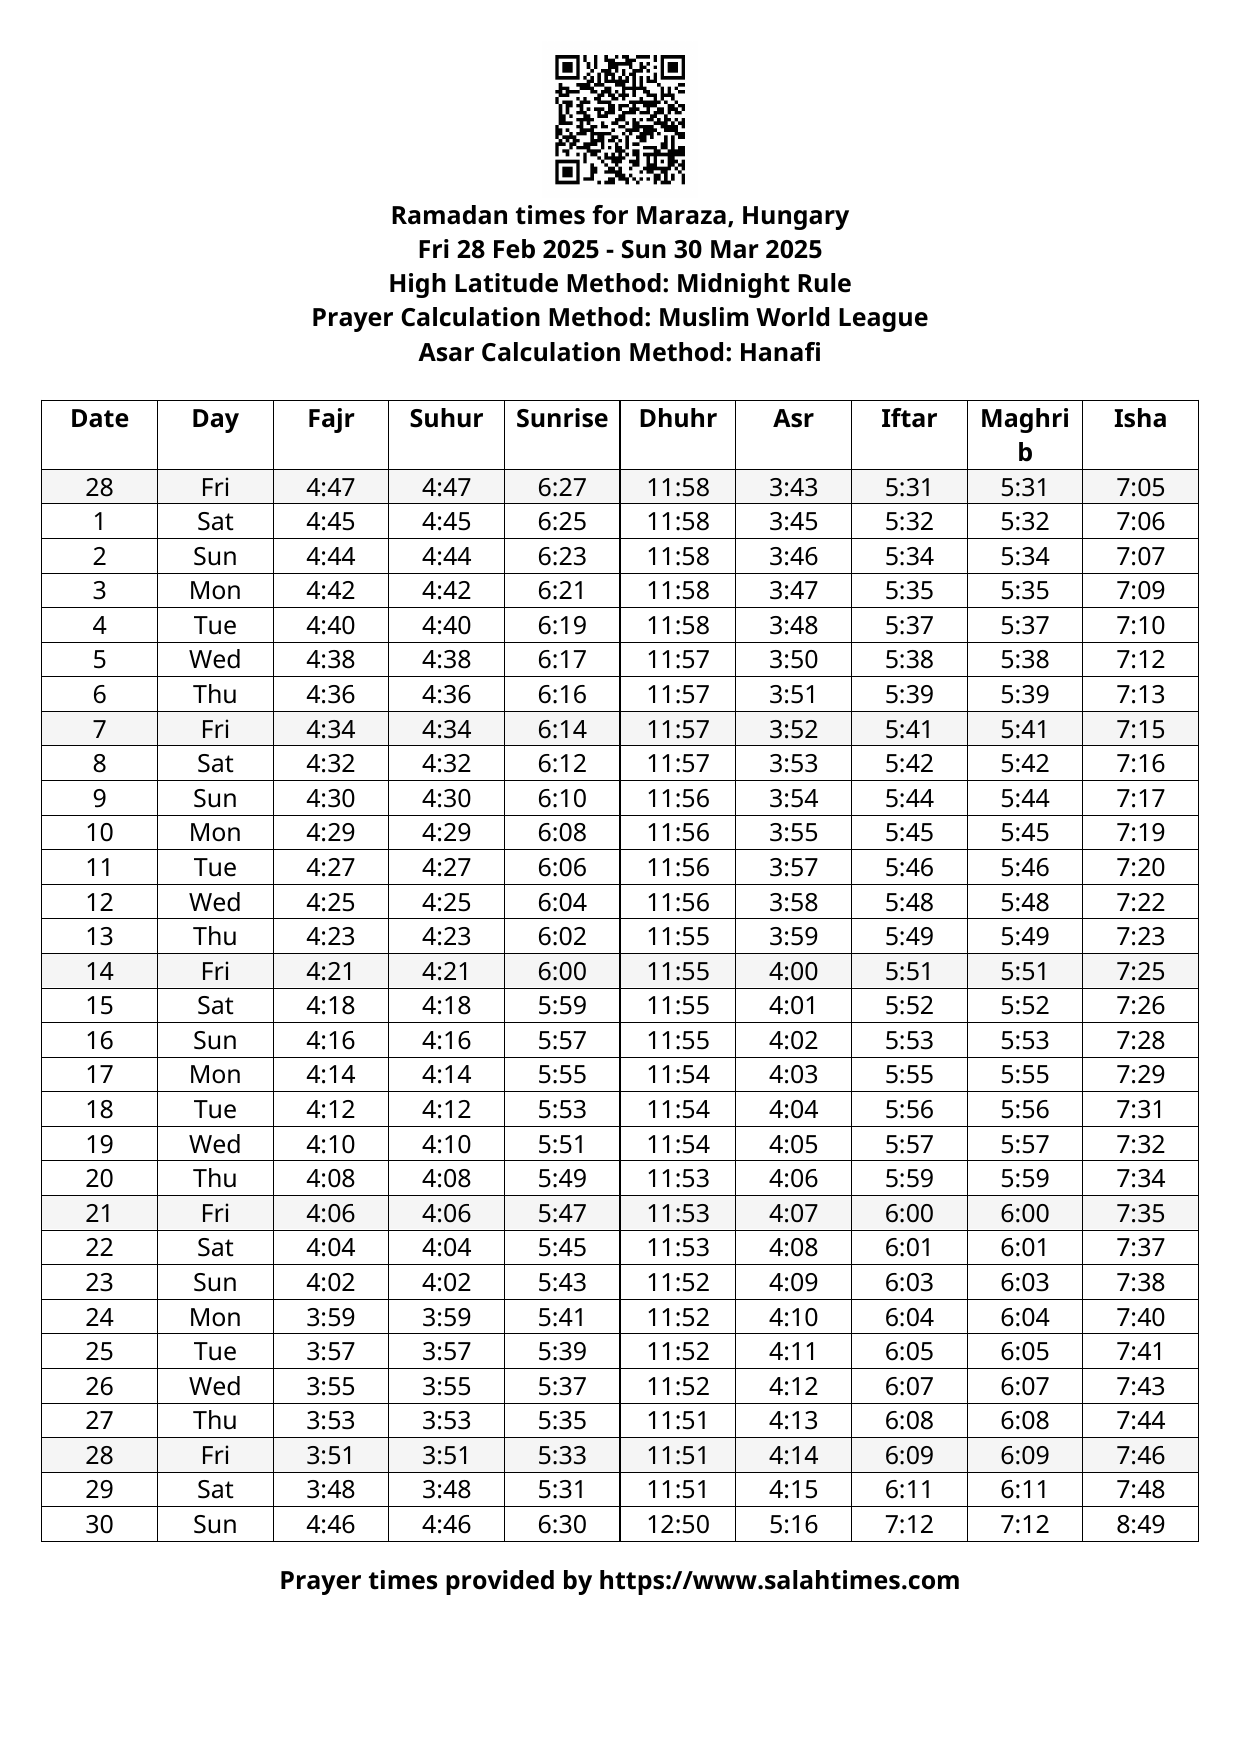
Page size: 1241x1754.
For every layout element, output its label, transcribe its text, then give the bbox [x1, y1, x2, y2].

table_cell 2 [42, 539, 157, 572]
table_cell 5:48 [852, 885, 967, 918]
table_cell 4:29 [274, 816, 388, 849]
table_cell Fri [158, 954, 273, 987]
table_cell 4:15 [736, 1473, 851, 1506]
table_cell 11:58 [621, 574, 735, 607]
table_cell 3:55 [389, 1369, 504, 1402]
table_cell 6:10 [505, 781, 619, 814]
table_cell 5:31 [852, 470, 967, 503]
table_cell 7:38 [1083, 1265, 1198, 1299]
table_cell 4:08 [274, 1161, 388, 1195]
table_cell 4:10 [274, 1127, 388, 1160]
table_cell 5:57 [968, 1127, 1082, 1160]
table_cell 3:48 [736, 608, 851, 642]
table_cell 5:42 [968, 746, 1082, 780]
table_cell 4:44 [274, 539, 388, 572]
table_cell 5:53 [505, 1092, 619, 1126]
table_cell 11 [42, 850, 157, 884]
table_cell 6:01 [968, 1231, 1082, 1264]
table_cell 4:01 [736, 989, 851, 1022]
table_cell 7:41 [1083, 1334, 1198, 1368]
table_cell 11:54 [621, 1058, 735, 1091]
table_cell 6:02 [505, 919, 619, 953]
table_cell 3:57 [274, 1334, 388, 1368]
table_cell 6:08 [505, 816, 619, 849]
table_cell Fri [158, 712, 273, 745]
table_cell 4:30 [274, 781, 388, 814]
table_cell 24 [42, 1300, 157, 1333]
table_cell 4:13 [736, 1404, 851, 1437]
table_cell 5:51 [505, 1127, 619, 1160]
table_cell 4:46 [274, 1507, 388, 1541]
table_cell 7:19 [1083, 816, 1198, 849]
table_cell 7 [42, 712, 157, 745]
table_cell 4:12 [736, 1369, 851, 1402]
table_cell 6:21 [505, 574, 619, 607]
table_cell 4:12 [274, 1092, 388, 1126]
table_cell 11:57 [621, 712, 735, 745]
table_cell 3:47 [736, 574, 851, 607]
table_cell 5:56 [968, 1092, 1082, 1126]
table_cell 5:51 [968, 954, 1082, 987]
table_cell 7:07 [1083, 539, 1198, 572]
table_cell 5:46 [968, 850, 1082, 884]
table_cell 3:50 [736, 643, 851, 676]
table_cell 6:16 [505, 677, 619, 711]
table_cell 8 [42, 746, 157, 780]
table_cell 5:41 [852, 712, 967, 745]
table_cell 5:32 [852, 504, 967, 538]
table_cell 6:04 [505, 885, 619, 918]
table_cell 6:19 [505, 608, 619, 642]
table_cell 11:55 [621, 989, 735, 1022]
table_cell 4:25 [274, 885, 388, 918]
table_cell 4:04 [736, 1092, 851, 1126]
table_cell 5 [42, 643, 157, 676]
table_cell Sun [158, 1023, 273, 1057]
table_cell 4:16 [274, 1023, 388, 1057]
table_cell Mon [158, 1300, 273, 1333]
table_cell 5:44 [968, 781, 1082, 814]
table_cell 6:03 [968, 1265, 1082, 1299]
table_cell 5:41 [968, 712, 1082, 745]
table_cell 28 [42, 1438, 157, 1472]
table_cell 5:57 [505, 1023, 619, 1057]
table_cell 11:56 [621, 885, 735, 918]
table_header Day [158, 401, 273, 469]
table_cell 11:55 [621, 1023, 735, 1057]
table_cell 11:52 [621, 1265, 735, 1299]
text Ramadan times for Maraza, Hungary [42, 198, 1198, 232]
table_cell 5:31 [505, 1473, 619, 1506]
text Asar Calculation Method: Hanafi [42, 334, 1198, 368]
table_cell 7:13 [1083, 677, 1198, 711]
table_cell 7:17 [1083, 781, 1198, 814]
table_cell 5:39 [852, 677, 967, 711]
table_cell 4:04 [274, 1231, 388, 1264]
table_cell 7:26 [1083, 989, 1198, 1022]
table_cell 4:21 [274, 954, 388, 987]
table_cell 4:14 [274, 1058, 388, 1091]
table_cell 6:12 [505, 746, 619, 780]
table_cell 5:41 [505, 1300, 619, 1333]
table_cell 7:29 [1083, 1058, 1198, 1091]
table_cell 22 [42, 1231, 157, 1264]
table_cell 5:42 [852, 746, 967, 780]
table_cell 6:00 [852, 1196, 967, 1229]
table_cell 6:17 [505, 643, 619, 676]
table_cell 5:37 [505, 1369, 619, 1402]
table_cell 28 [42, 470, 157, 503]
table_cell 14 [42, 954, 157, 987]
table_cell 7:35 [1083, 1196, 1198, 1229]
table_cell 7:05 [1083, 470, 1198, 503]
table_cell Sun [158, 781, 273, 814]
table_cell 6:27 [505, 470, 619, 503]
table_cell 4:23 [274, 919, 388, 953]
table_cell 4:38 [389, 643, 504, 676]
table_cell 6:09 [852, 1438, 967, 1472]
table_cell 4:45 [389, 504, 504, 538]
table_cell 6:23 [505, 539, 619, 572]
table_cell 7:25 [1083, 954, 1198, 987]
table_cell 5:52 [852, 989, 967, 1022]
table_header Suhur [389, 401, 504, 469]
table_cell 3:59 [736, 919, 851, 953]
table_cell 4:25 [389, 885, 504, 918]
table_cell 11:52 [621, 1300, 735, 1333]
table_cell 3:53 [274, 1404, 388, 1437]
table_cell 7:12 [1083, 643, 1198, 676]
table_cell 5:59 [852, 1161, 967, 1195]
table_cell 4:06 [389, 1196, 504, 1229]
table_cell 5:38 [968, 643, 1082, 676]
table_cell 13 [42, 919, 157, 953]
table_cell 6:06 [505, 850, 619, 884]
table_cell Tue [158, 1334, 273, 1368]
table_cell 7:12 [968, 1507, 1082, 1541]
table_cell 5:37 [968, 608, 1082, 642]
table_cell 7:46 [1083, 1438, 1198, 1472]
table_cell 7:34 [1083, 1161, 1198, 1195]
table_cell 5:48 [968, 885, 1082, 918]
table_cell 4:09 [736, 1265, 851, 1299]
table_cell 3:46 [736, 539, 851, 572]
table_cell 5:34 [852, 539, 967, 572]
table_cell 10 [42, 816, 157, 849]
table_cell 4:18 [389, 989, 504, 1022]
table_cell 7:37 [1083, 1231, 1198, 1264]
table_cell 3:53 [736, 746, 851, 780]
table_cell 4:46 [389, 1507, 504, 1541]
table_cell 6:07 [852, 1369, 967, 1402]
table_cell 6:14 [505, 712, 619, 745]
table_cell 6:09 [968, 1438, 1082, 1472]
table_cell 4:12 [389, 1092, 504, 1126]
table_cell 4:34 [389, 712, 504, 745]
table_cell Tue [158, 850, 273, 884]
table_cell 3:51 [736, 677, 851, 711]
table_header Fajr [274, 401, 388, 469]
table_cell 3:59 [389, 1300, 504, 1333]
table_cell 11:57 [621, 746, 735, 780]
table_cell 7:23 [1083, 919, 1198, 953]
table_cell 4:38 [274, 643, 388, 676]
table_cell 5:47 [505, 1196, 619, 1229]
table_cell 19 [42, 1127, 157, 1160]
table_cell 5:45 [505, 1231, 619, 1264]
table_cell 5:35 [505, 1404, 619, 1437]
table_cell 6:01 [852, 1231, 967, 1264]
text High Latitude Method: Midnight Rule [42, 266, 1198, 300]
table_cell 4:16 [389, 1023, 504, 1057]
table_cell 6:08 [968, 1404, 1082, 1437]
table_cell 5:35 [968, 574, 1082, 607]
table_header Maghrib [968, 401, 1082, 469]
table_cell Sat [158, 504, 273, 538]
table_cell 3:51 [389, 1438, 504, 1472]
table_cell Fri [158, 470, 273, 503]
table_cell Sun [158, 539, 273, 572]
table_cell 4:30 [389, 781, 504, 814]
table_cell 4:29 [389, 816, 504, 849]
table_cell Mon [158, 574, 273, 607]
table_cell Wed [158, 643, 273, 676]
table_cell 6:04 [852, 1300, 967, 1333]
table_cell 3:57 [389, 1334, 504, 1368]
table_cell 4:05 [736, 1127, 851, 1160]
table_cell 4:08 [389, 1161, 504, 1195]
table_cell 3:43 [736, 470, 851, 503]
table_cell 20 [42, 1161, 157, 1195]
table_cell 4:18 [274, 989, 388, 1022]
table_cell 3:45 [736, 504, 851, 538]
table_cell 5:49 [505, 1161, 619, 1195]
table_cell 4:06 [736, 1161, 851, 1195]
table_cell 4:21 [389, 954, 504, 987]
table_cell 7:44 [1083, 1404, 1198, 1437]
table_cell 4:14 [389, 1058, 504, 1091]
table_cell 5:38 [852, 643, 967, 676]
table_cell 4:32 [274, 746, 388, 780]
table_cell 4:42 [389, 574, 504, 607]
table_cell Fri [158, 1438, 273, 1472]
table_cell Wed [158, 1127, 273, 1160]
table_cell 3:51 [274, 1438, 388, 1472]
table_cell 11:53 [621, 1161, 735, 1195]
table_cell 3:48 [274, 1473, 388, 1506]
table_cell 5:31 [968, 470, 1082, 503]
table_cell 21 [42, 1196, 157, 1229]
table_cell 9 [42, 781, 157, 814]
table_cell 7:48 [1083, 1473, 1198, 1506]
table_cell 7:16 [1083, 746, 1198, 780]
table_cell 4:00 [736, 954, 851, 987]
table_cell 6:07 [968, 1369, 1082, 1402]
table_cell 4:47 [274, 470, 388, 503]
table_cell 11:53 [621, 1231, 735, 1264]
table_cell 5:49 [852, 919, 967, 953]
table_cell Tue [158, 1092, 273, 1126]
table_cell Wed [158, 885, 273, 918]
table_cell Thu [158, 919, 273, 953]
table_cell 7:09 [1083, 574, 1198, 607]
table_cell 4:40 [389, 608, 504, 642]
table_cell 6:05 [852, 1334, 967, 1368]
table_cell 7:32 [1083, 1127, 1198, 1160]
table_cell 5:34 [968, 539, 1082, 572]
table_cell Fri [158, 1196, 273, 1229]
table_cell 5:51 [852, 954, 967, 987]
table_cell 3:53 [389, 1404, 504, 1437]
table_cell 7:40 [1083, 1300, 1198, 1333]
table_cell 3:57 [736, 850, 851, 884]
table_header Isha [1083, 401, 1198, 469]
table_cell 6:00 [505, 954, 619, 987]
table_cell 11:56 [621, 816, 735, 849]
table_cell 7:31 [1083, 1092, 1198, 1126]
table_cell 7:28 [1083, 1023, 1198, 1057]
table_cell 5:59 [505, 989, 619, 1022]
table_cell 5:35 [852, 574, 967, 607]
table_cell 4:36 [274, 677, 388, 711]
table_cell 11:51 [621, 1404, 735, 1437]
table_cell 11:52 [621, 1369, 735, 1402]
table_cell Mon [158, 816, 273, 849]
table_cell 11:51 [621, 1473, 735, 1506]
table_cell 5:55 [968, 1058, 1082, 1091]
table_cell 5:39 [968, 677, 1082, 711]
table_cell Thu [158, 1404, 273, 1437]
table_cell 7:10 [1083, 608, 1198, 642]
table_cell 6:25 [505, 504, 619, 538]
table_cell 27 [42, 1404, 157, 1437]
table_cell 15 [42, 989, 157, 1022]
table_cell Sat [158, 1473, 273, 1506]
table_cell 4:06 [274, 1196, 388, 1229]
table_cell 4:27 [274, 850, 388, 884]
table_cell 4:23 [389, 919, 504, 953]
table_cell 4 [42, 608, 157, 642]
table_cell 6:05 [968, 1334, 1082, 1368]
table_cell 16 [42, 1023, 157, 1057]
text Prayer times provided by https://www.salahtimes.com [42, 1563, 1198, 1597]
table_cell 3 [42, 574, 157, 607]
table_cell 4:14 [736, 1438, 851, 1472]
table_cell Thu [158, 677, 273, 711]
table_cell 5:44 [852, 781, 967, 814]
table_cell 17 [42, 1058, 157, 1091]
table_cell 4:02 [274, 1265, 388, 1299]
table_cell 25 [42, 1334, 157, 1368]
table_cell 5:49 [968, 919, 1082, 953]
table_cell Thu [158, 1161, 273, 1195]
table_cell 4:10 [736, 1300, 851, 1333]
table_cell 7:15 [1083, 712, 1198, 745]
table_cell 4:36 [389, 677, 504, 711]
table_cell Tue [158, 608, 273, 642]
table_cell Sat [158, 989, 273, 1022]
table_cell 6:03 [852, 1265, 967, 1299]
table_cell 11:57 [621, 643, 735, 676]
table_cell 3:55 [274, 1369, 388, 1402]
table_cell 5:16 [736, 1507, 851, 1541]
table_cell 4:04 [389, 1231, 504, 1264]
table_cell 11:51 [621, 1438, 735, 1472]
table_cell 5:57 [852, 1127, 967, 1160]
table_cell 3:58 [736, 885, 851, 918]
table_cell 18 [42, 1092, 157, 1126]
table_cell 29 [42, 1473, 157, 1506]
table_header Date [42, 401, 157, 469]
table_cell 5:32 [968, 504, 1082, 538]
table_cell 5:53 [968, 1023, 1082, 1057]
table_cell Sun [158, 1265, 273, 1299]
table_cell 11:58 [621, 608, 735, 642]
table_cell 26 [42, 1369, 157, 1402]
table_cell 5:37 [852, 608, 967, 642]
table_header Iftar [852, 401, 967, 469]
table_cell 12:50 [621, 1507, 735, 1541]
table_cell 5:45 [968, 816, 1082, 849]
table_cell 4:02 [736, 1023, 851, 1057]
table_cell 5:33 [505, 1438, 619, 1472]
table_cell 12 [42, 885, 157, 918]
table_cell 4:32 [389, 746, 504, 780]
table_cell 5:55 [505, 1058, 619, 1091]
table_cell Wed [158, 1369, 273, 1402]
table_cell 6:04 [968, 1300, 1082, 1333]
table_cell 23 [42, 1265, 157, 1299]
table_cell 11:56 [621, 850, 735, 884]
table_cell 6:30 [505, 1507, 619, 1541]
table_header Asr [736, 401, 851, 469]
table_cell 6:11 [968, 1473, 1082, 1506]
table_cell 7:06 [1083, 504, 1198, 538]
table_cell 4:27 [389, 850, 504, 884]
table_cell 4:47 [389, 470, 504, 503]
table_cell 7:22 [1083, 885, 1198, 918]
table_cell 3:48 [389, 1473, 504, 1506]
table_cell Sat [158, 746, 273, 780]
table_cell 5:56 [852, 1092, 967, 1126]
table_cell 4:10 [389, 1127, 504, 1160]
table_cell 5:43 [505, 1265, 619, 1299]
table_cell 11:58 [621, 539, 735, 572]
table_cell 3:52 [736, 712, 851, 745]
table_cell 4:34 [274, 712, 388, 745]
table_cell 11:53 [621, 1196, 735, 1229]
table_cell 6:00 [968, 1196, 1082, 1229]
table_cell Sat [158, 1231, 273, 1264]
table_cell 11:58 [621, 470, 735, 503]
table_cell 3:54 [736, 781, 851, 814]
table_cell 4:02 [389, 1265, 504, 1299]
table_header Sunrise [505, 401, 619, 469]
text Prayer Calculation Method: Muslim World League [42, 300, 1198, 334]
table_cell 4:42 [274, 574, 388, 607]
table_cell 5:39 [505, 1334, 619, 1368]
table_cell 4:11 [736, 1334, 851, 1368]
table_cell 1 [42, 504, 157, 538]
table_cell 4:07 [736, 1196, 851, 1229]
table_cell 30 [42, 1507, 157, 1541]
table_cell 11:54 [621, 1092, 735, 1126]
table_cell 3:55 [736, 816, 851, 849]
table_cell 11:57 [621, 677, 735, 711]
table_cell 11:55 [621, 919, 735, 953]
table_cell 7:43 [1083, 1369, 1198, 1402]
table_cell Sun [158, 1507, 273, 1541]
table_cell 11:55 [621, 954, 735, 987]
table_cell 5:45 [852, 816, 967, 849]
table_cell 6:08 [852, 1404, 967, 1437]
table_cell 3:59 [274, 1300, 388, 1333]
table_cell 11:58 [621, 504, 735, 538]
table_cell 4:45 [274, 504, 388, 538]
table_cell 7:20 [1083, 850, 1198, 884]
picture [542, 41, 699, 198]
table_cell 11:56 [621, 781, 735, 814]
table_cell Mon [158, 1058, 273, 1091]
table_cell 4:08 [736, 1231, 851, 1264]
table_cell 5:53 [852, 1023, 967, 1057]
text Fri 28 Feb 2025 - Sun 30 Mar 2025 [42, 232, 1198, 266]
table_cell 6 [42, 677, 157, 711]
table_cell 4:03 [736, 1058, 851, 1091]
table_cell 7:12 [852, 1507, 967, 1541]
table_cell 11:54 [621, 1127, 735, 1160]
table_cell 6:11 [852, 1473, 967, 1506]
table_cell 8:49 [1083, 1507, 1198, 1541]
table_header Dhuhr [621, 401, 735, 469]
table_cell 4:44 [389, 539, 504, 572]
table_cell 5:52 [968, 989, 1082, 1022]
table_cell 5:46 [852, 850, 967, 884]
table_cell 5:59 [968, 1161, 1082, 1195]
table_cell 5:55 [852, 1058, 967, 1091]
table_cell 4:40 [274, 608, 388, 642]
table_cell 11:52 [621, 1334, 735, 1368]
